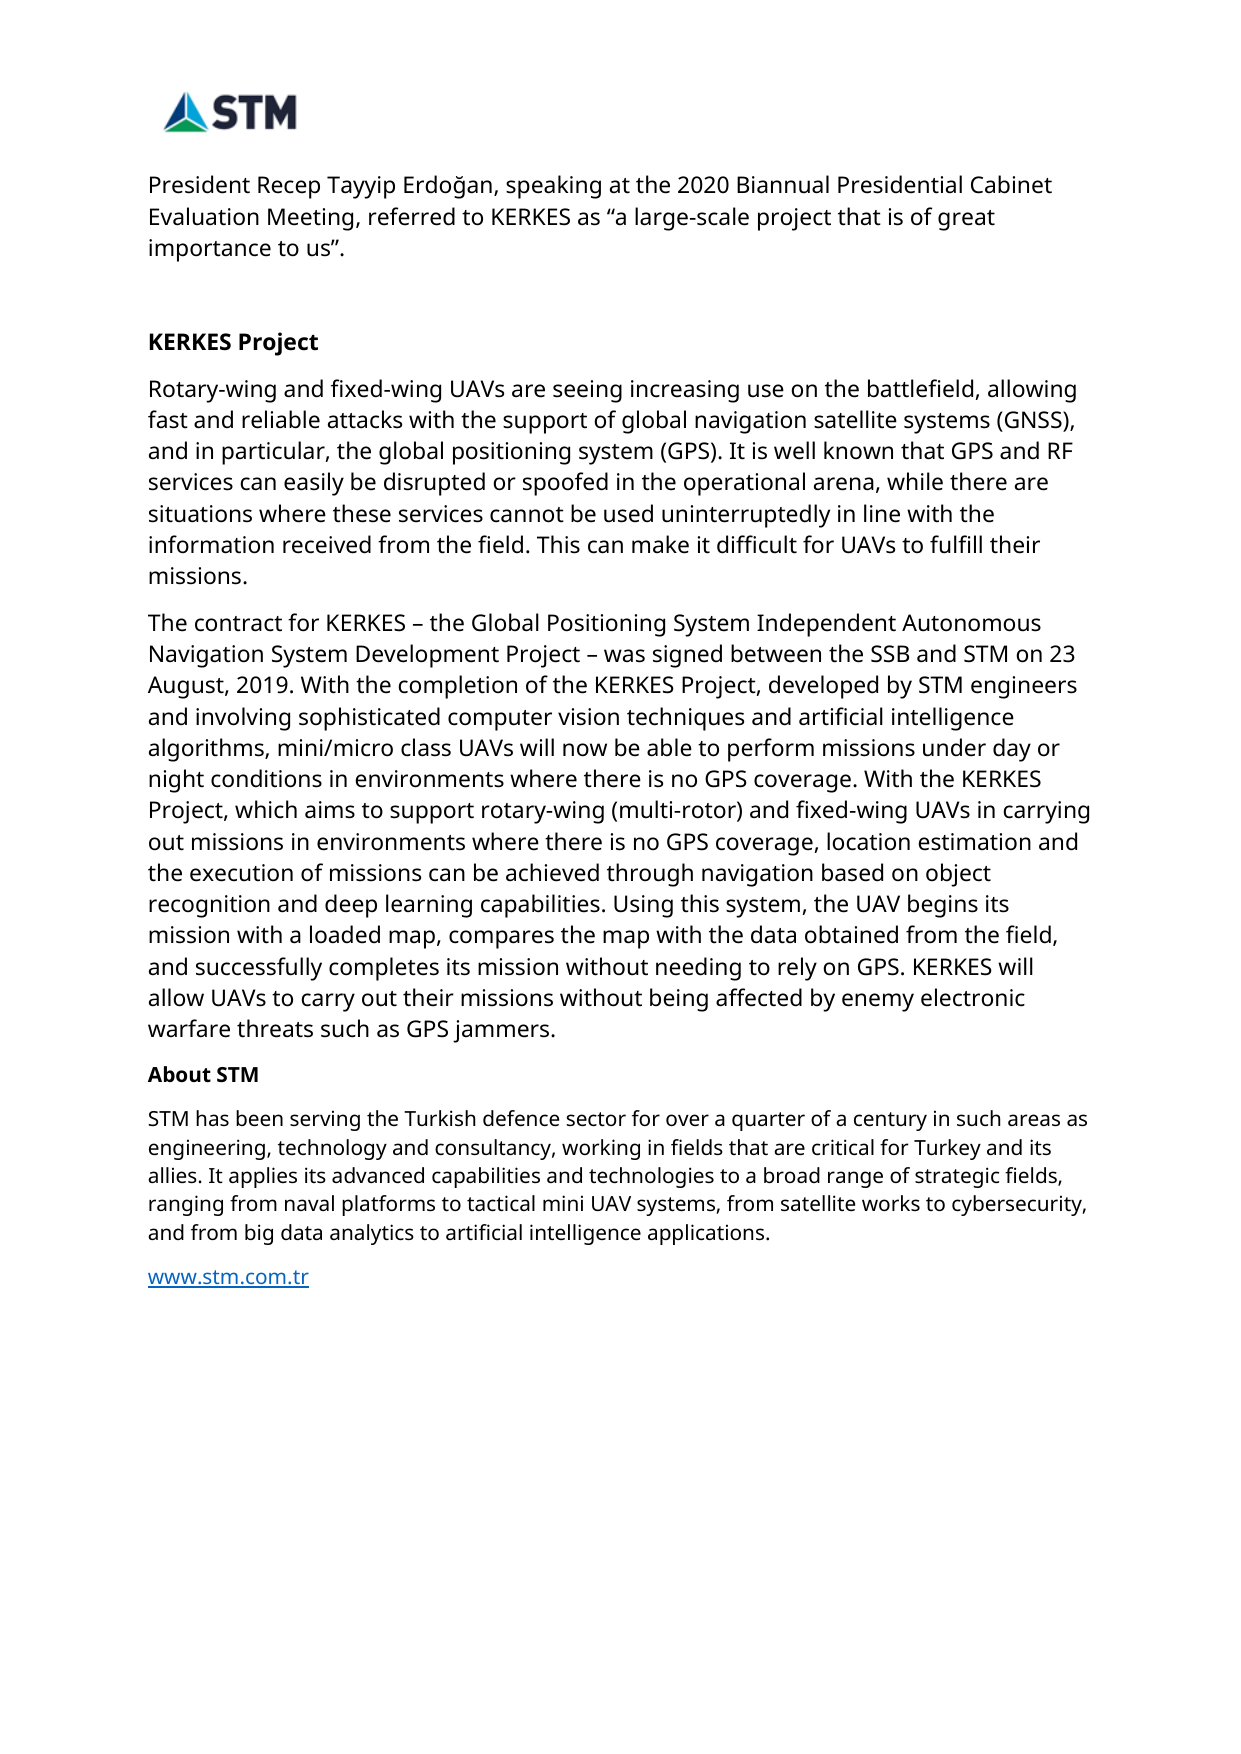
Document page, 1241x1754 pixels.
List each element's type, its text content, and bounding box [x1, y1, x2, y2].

text Rotary-wing and fixed-wing UAVs are seeing increasing use on the battlefield, allowing fast and reliable attacks with the support of global navigation satellite systems (GNSS), and in particular, the global positioning system (GPS). It is well known that GPS and RF services can easily be disrupted or spoofed in the operational arena, while there are situations where these services cannot be used uninterruptedly in line with the information received from the field. This can make it difficult for UAVs to fulfill their missions. [148, 373, 1093, 591]
text www.stm.com.tr [148, 1262, 1093, 1290]
text KERKES Project [148, 326, 1093, 357]
text STM has been serving the Turkish defence sector for over a quarter of a century in such areas as engineering, technology and consultancy, working in fields that are critical for Turkey and its allies. It applies its advanced capabilities and technologies to a broad range of strategic fields, ranging from naval platforms to tactical mini UAV systems, from satellite works to cybersecurity, and from big data analytics to artificial intelligence applications. [148, 1104, 1093, 1246]
text President Recep Tayyip Erdoğan, speaking at the 2020 Biannual Presidential Cabinet Evaluation Meeting, referred to KERKES as “a large-scale project that is of great importance to us”. [148, 169, 1093, 263]
text The contract for KERKES – the Global Positioning System Independent Autonomous Navigation System Development Project – was signed between the SSB and STM on 23 August, 2019. With the completion of the KERKES Project, developed by STM engineers and involving sophisticated computer vision techniques and artificial intelligence algorithms, mini/micro class UAVs will now be able to perform missions under day or night conditions in environments where there is no GPS coverage. With the KERKES Project, which aims to support rotary-wing (multi-rotor) and fixed-wing UAVs in carrying out missions in environments where there is no GPS coverage, location estimation and the execution of missions can be achieved through navigation based on object recognition and deep learning capabilities. Using this system, the UAV begins its mission with a loaded map, compares the map with the data obtained from the field, and successfully completes its mission without needing to rely on GPS. KERKES will allow UAVs to carry out their missions without being affected by enemy electronic warfare threats such as GPS jammers. [148, 607, 1093, 1044]
picture [147, 73, 317, 142]
text About STM [148, 1060, 1093, 1088]
